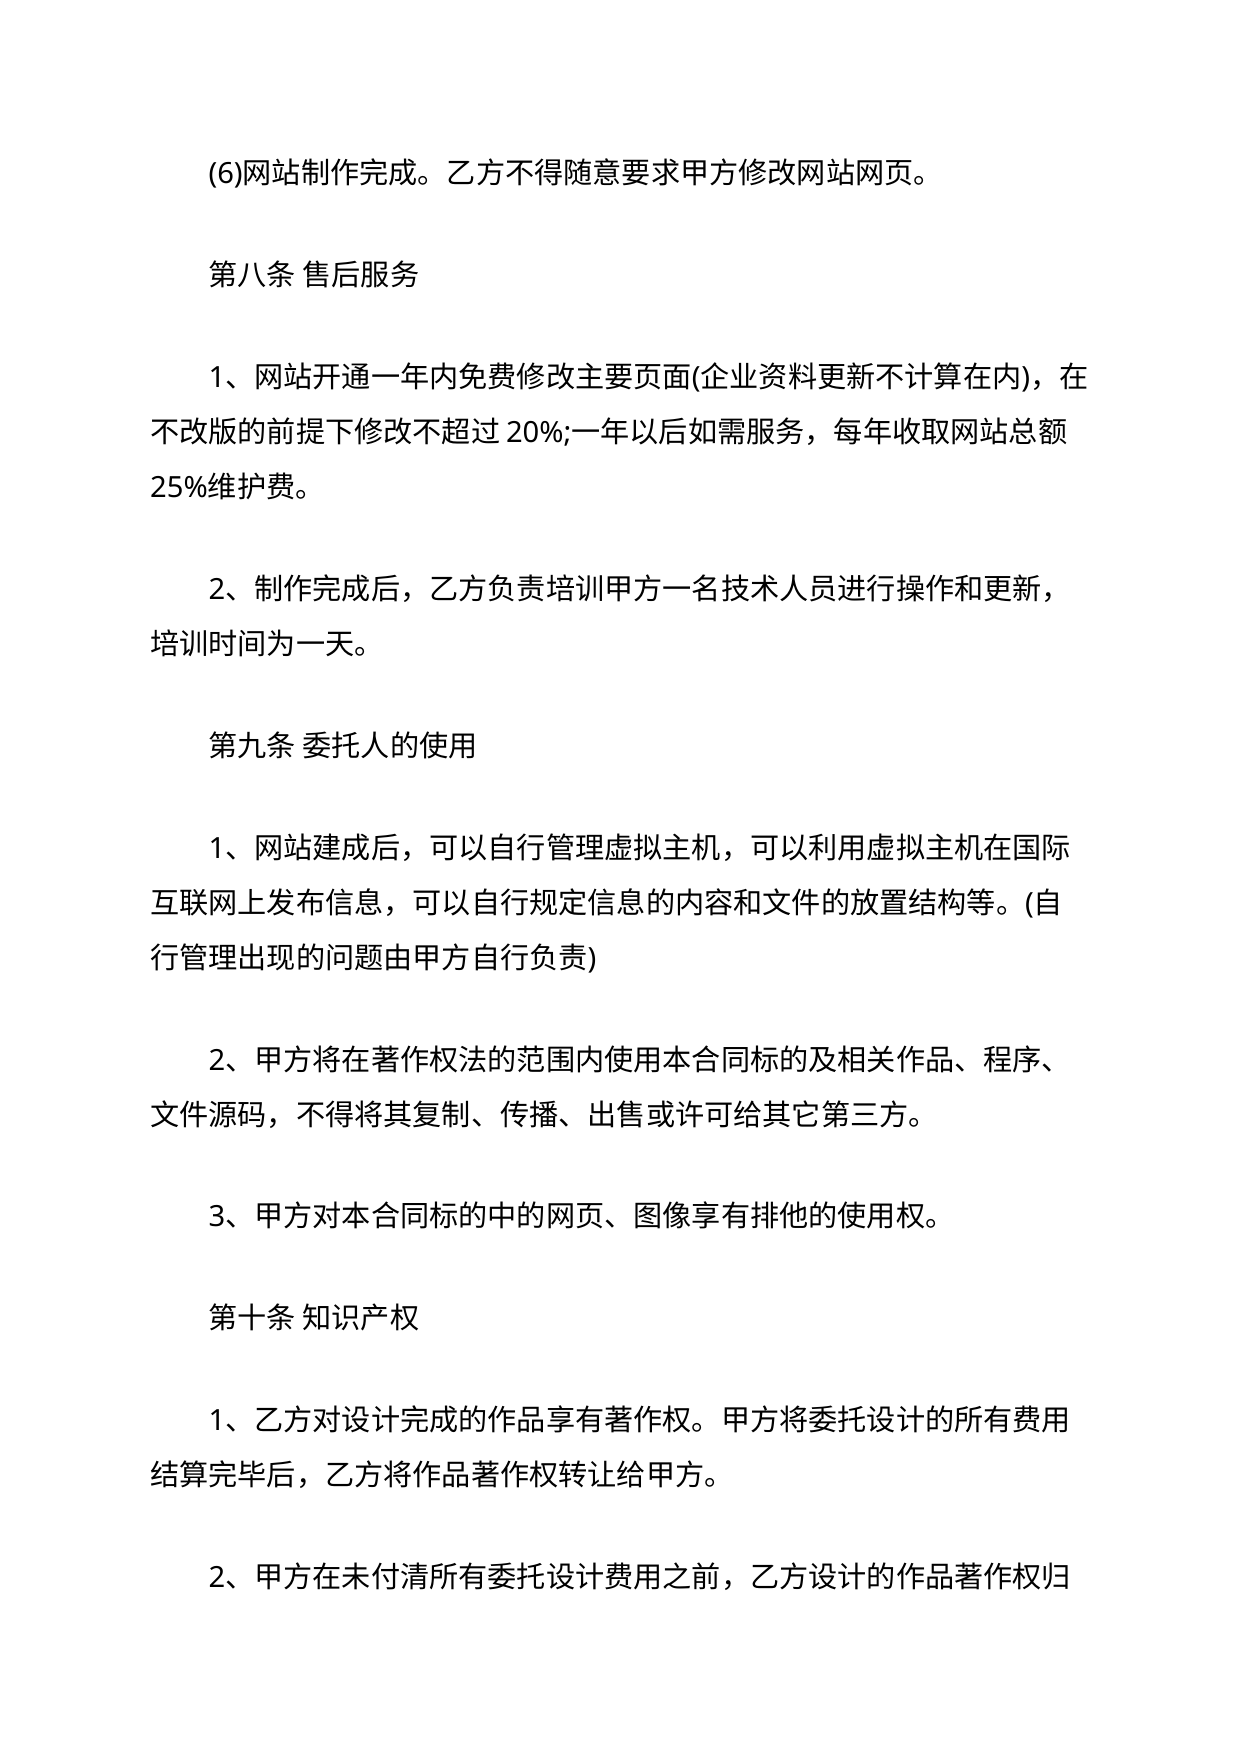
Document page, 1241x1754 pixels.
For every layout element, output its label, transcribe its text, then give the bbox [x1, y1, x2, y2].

text 1、网站开通一年内免费修改主要页面(企业资料更新不计算在内)，在不改版的前提下修改不超过20%;一年以后如需服务，每年收取网站总额25%维护费。 [150, 354, 1090, 506]
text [150, 1553, 1090, 1596]
text 3、甲方对本合同标的中的网页、图像享有排他的使用权。 [150, 1193, 1090, 1235]
text 1、网站建成后，可以自行管理虚拟主机，可以利用虚拟主机在国际互联网上发布信息，可以自行规定信息的内容和文件的放置结构等。(自行管理出现的问题由甲方自行负责) [150, 824, 1090, 977]
text 第九条 委托人的使用 [150, 722, 1090, 765]
text 第八条 售后服务 [150, 252, 1090, 294]
text 1、乙方对设计完成的作品享有著作权。甲方将委托设计的所有费用结算完毕后，乙方将作品著作权转让给甲方。 [150, 1397, 1090, 1494]
text 2、甲方将在著作权法的范围内使用本合同标的及相关作品、程序、文件源码，不得将其复制、传播、出售或许可给其它第三方。 [150, 1036, 1090, 1133]
text (6)网站制作完成。乙方不得随意要求甲方修改网站网页。 [150, 150, 1090, 192]
text 第十条 知识产权 [150, 1295, 1090, 1337]
text 2、制作完成后，乙方负责培训甲方一名技术人员进行操作和更新，培训时间为一天。 [150, 566, 1090, 663]
